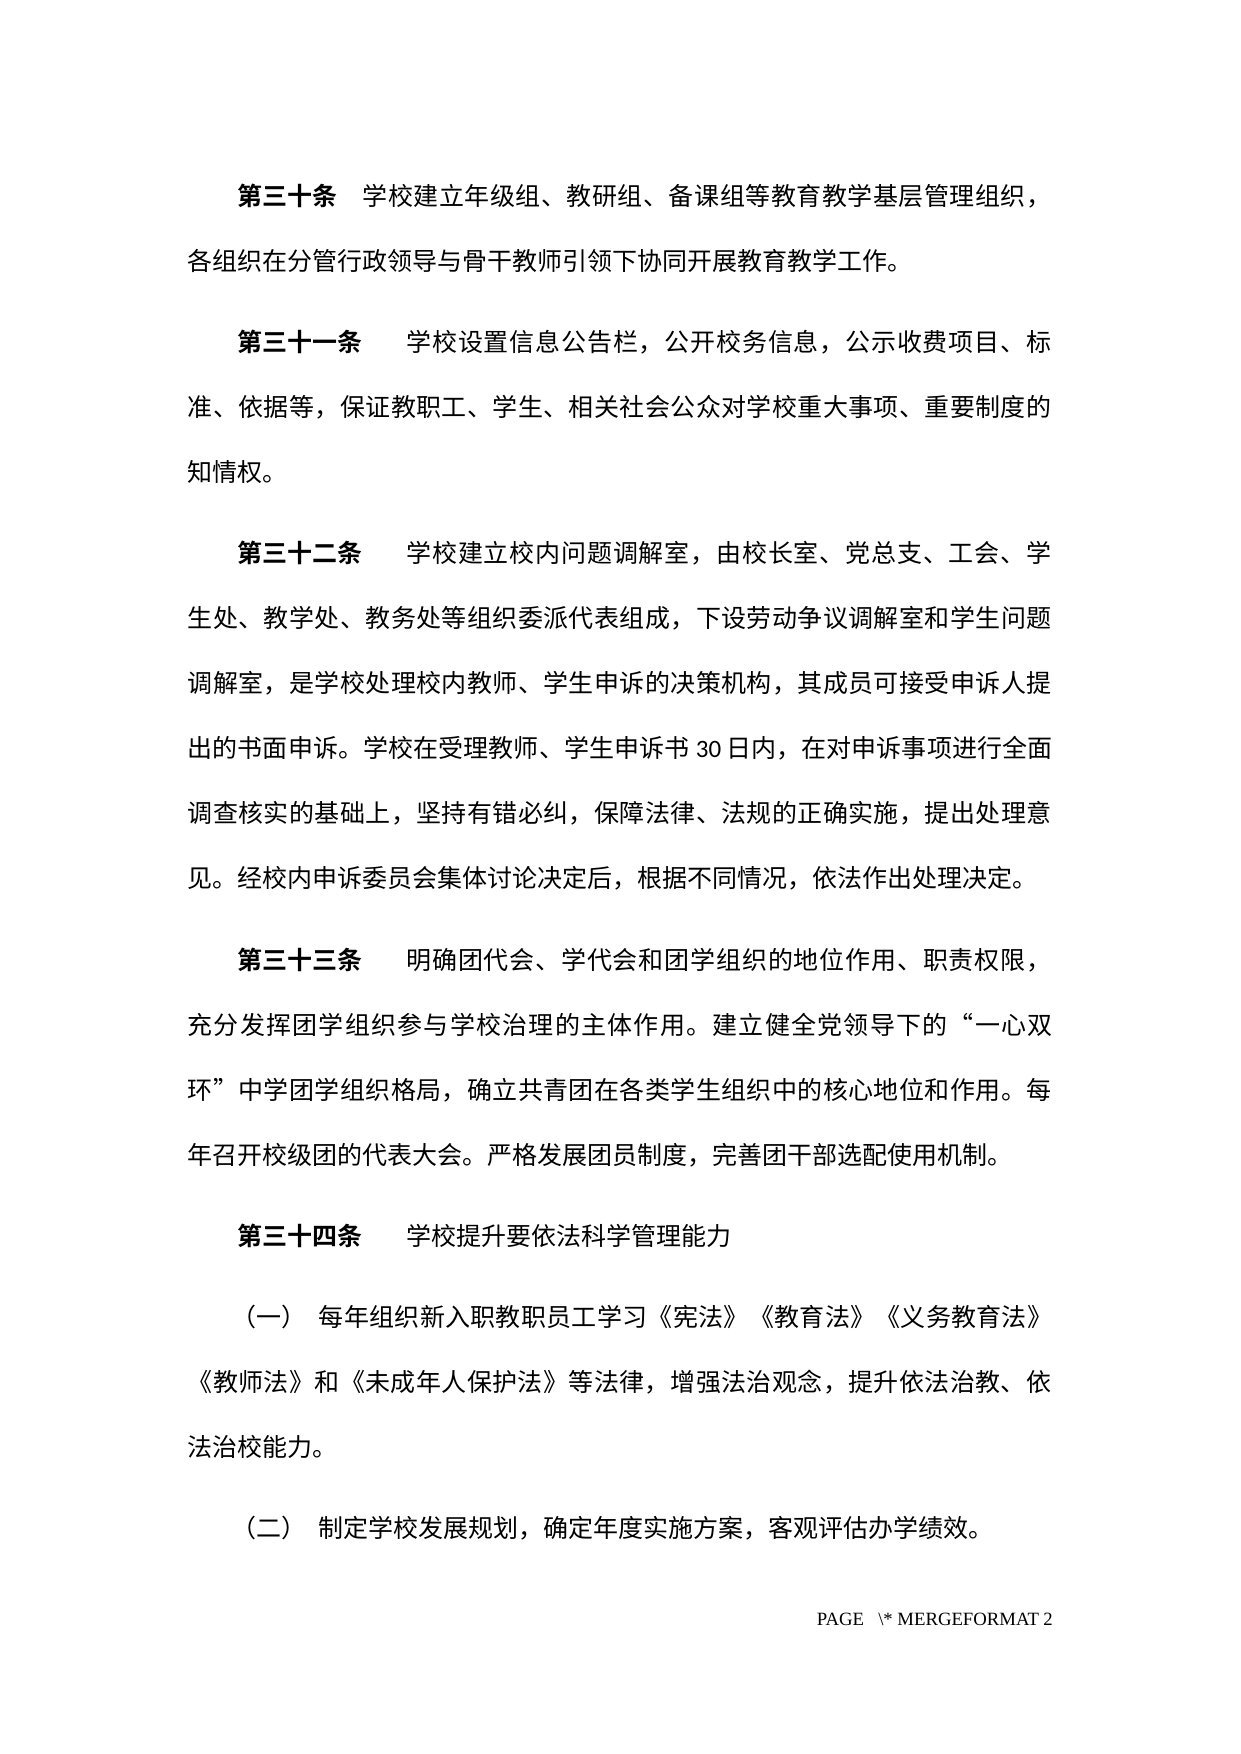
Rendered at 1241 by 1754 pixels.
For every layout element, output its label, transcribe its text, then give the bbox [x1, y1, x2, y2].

list 明确团代会、学代会和团学组织的地位作用、职责权限，充分发挥团学组织参与学校治理的主体作用。建立健全党领导下的“一心双环”中学团学组织格局，确立共青团在各类学生组织中的核心地位和作用。每年召开校级团的代表大会。严格发展团员制度，完善团干部选配使用机制。 [187, 926, 1053, 1186]
list 学校建立年级组、教研组、备课组等教育教学基层管理组织，各组织在分管行政领导与骨干教师引领下协同开展教育教学工作。 [187, 162, 1053, 292]
list 每年组织新入职教职员工学习《宪法》《教育法》《义务教育法》《教师法》和《未成年人保护法》等法律，增强法治观念，提升依法治教、依法治校能力。 [187, 1283, 1053, 1478]
list 制定学校发展规划，确定年度实施方案，客观评估办学绩效。 [187, 1494, 1053, 1559]
list 学校设置信息公告栏，公开校务信息，公示收费项目、标准、依据等，保证教职工、学生、相关社会公众对学校重大事项、重要制度的知情权。 [187, 308, 1053, 503]
list 学校建立校内问题调解室，由校长室、党总支、工会、学生处、教学处、教务处等组织委派代表组成，下设劳动争议调解室和学生问题调解室，是学校处理校内教师、学生申诉的决策机构，其成员可接受申诉人提出的书面申诉。学校在受理教师、学生申诉书30日内，在对申诉事项进行全面调查核实的基础上，坚持有错必纠，保障法律、法规的正确实施，提出处理意见。经校内申诉委员会集体讨论决定后，根据不同情况，依法作出处理决定。 [187, 519, 1053, 909]
list 学校提升要依法科学管理能力 [187, 1202, 1053, 1267]
